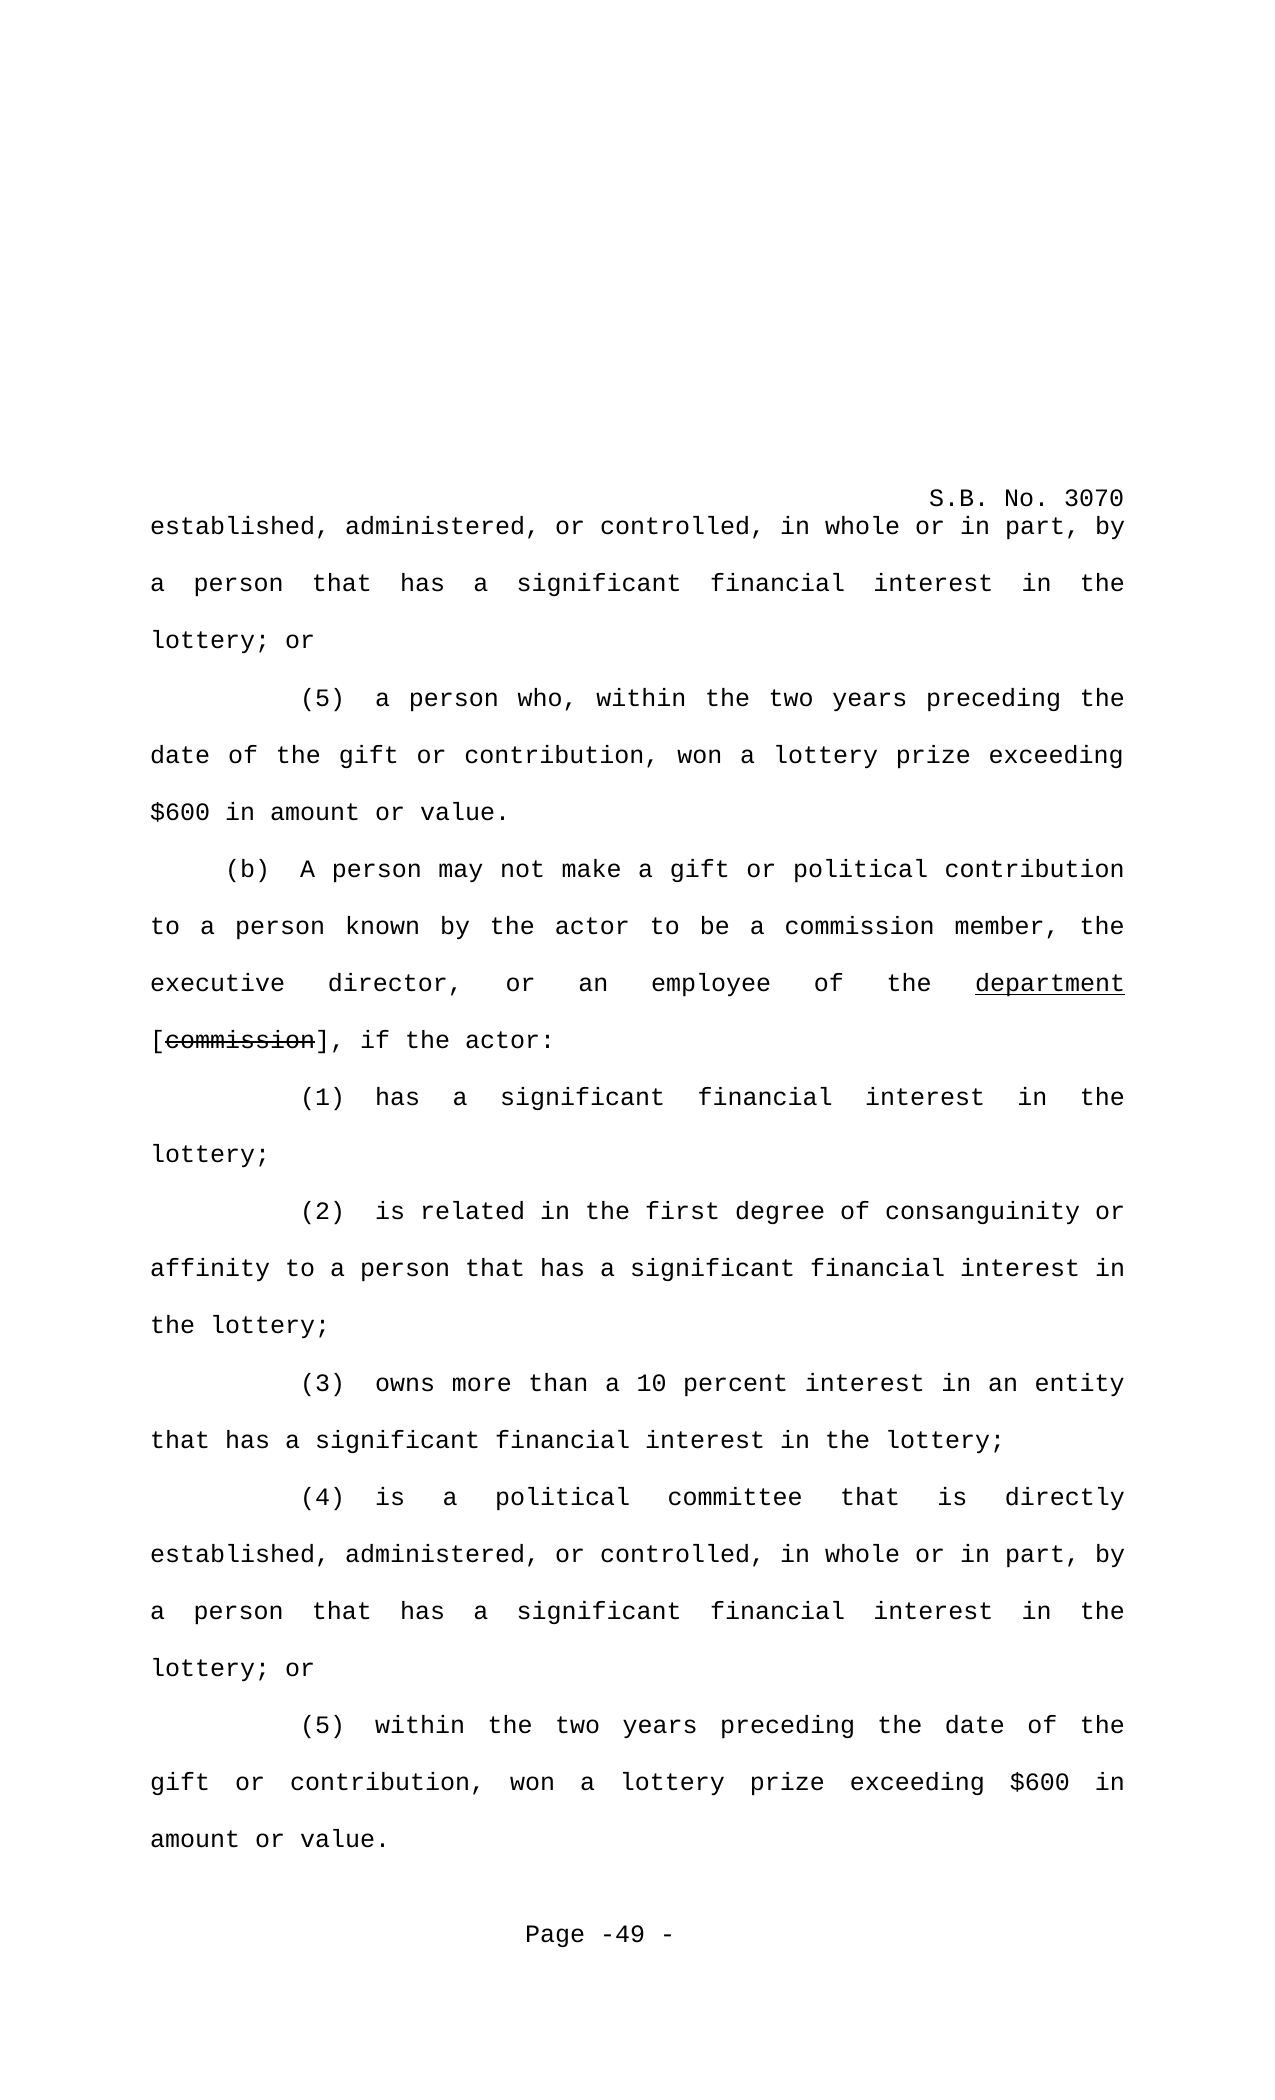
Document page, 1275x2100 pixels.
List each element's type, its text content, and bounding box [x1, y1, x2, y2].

text (b) A person may not make a gift or political contribution to a person known by the actor to be a commission member, the executive director, or an employee of the department [commission], if the actor: [150, 856, 1125, 1056]
text (5) within the two years preceding the date of the gift or contribution, won a lottery prize exceeding $600 in amount or value. [150, 1712, 1125, 1855]
text (1) has a significant financial interest in the lottery; [150, 1084, 1125, 1170]
text (5) a person who, within the two years preceding the date of the gift or contribution, won a lottery prize exceeding $600 in amount or value. [150, 685, 1125, 828]
text (3) owns more than a 10 percent interest in an entity that has a significant financial interest in the lottery; [150, 1370, 1125, 1456]
text (4) is a political committee that is directly established, administered, or controlled, in whole or in part, by a person that has a significant financial interest in the lottery; or [150, 1484, 1125, 1684]
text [150, 514, 1125, 656]
text (2) is related in the first degree of consanguinity or affinity to a person that has a significant financial interest in the lottery; [150, 1199, 1125, 1341]
